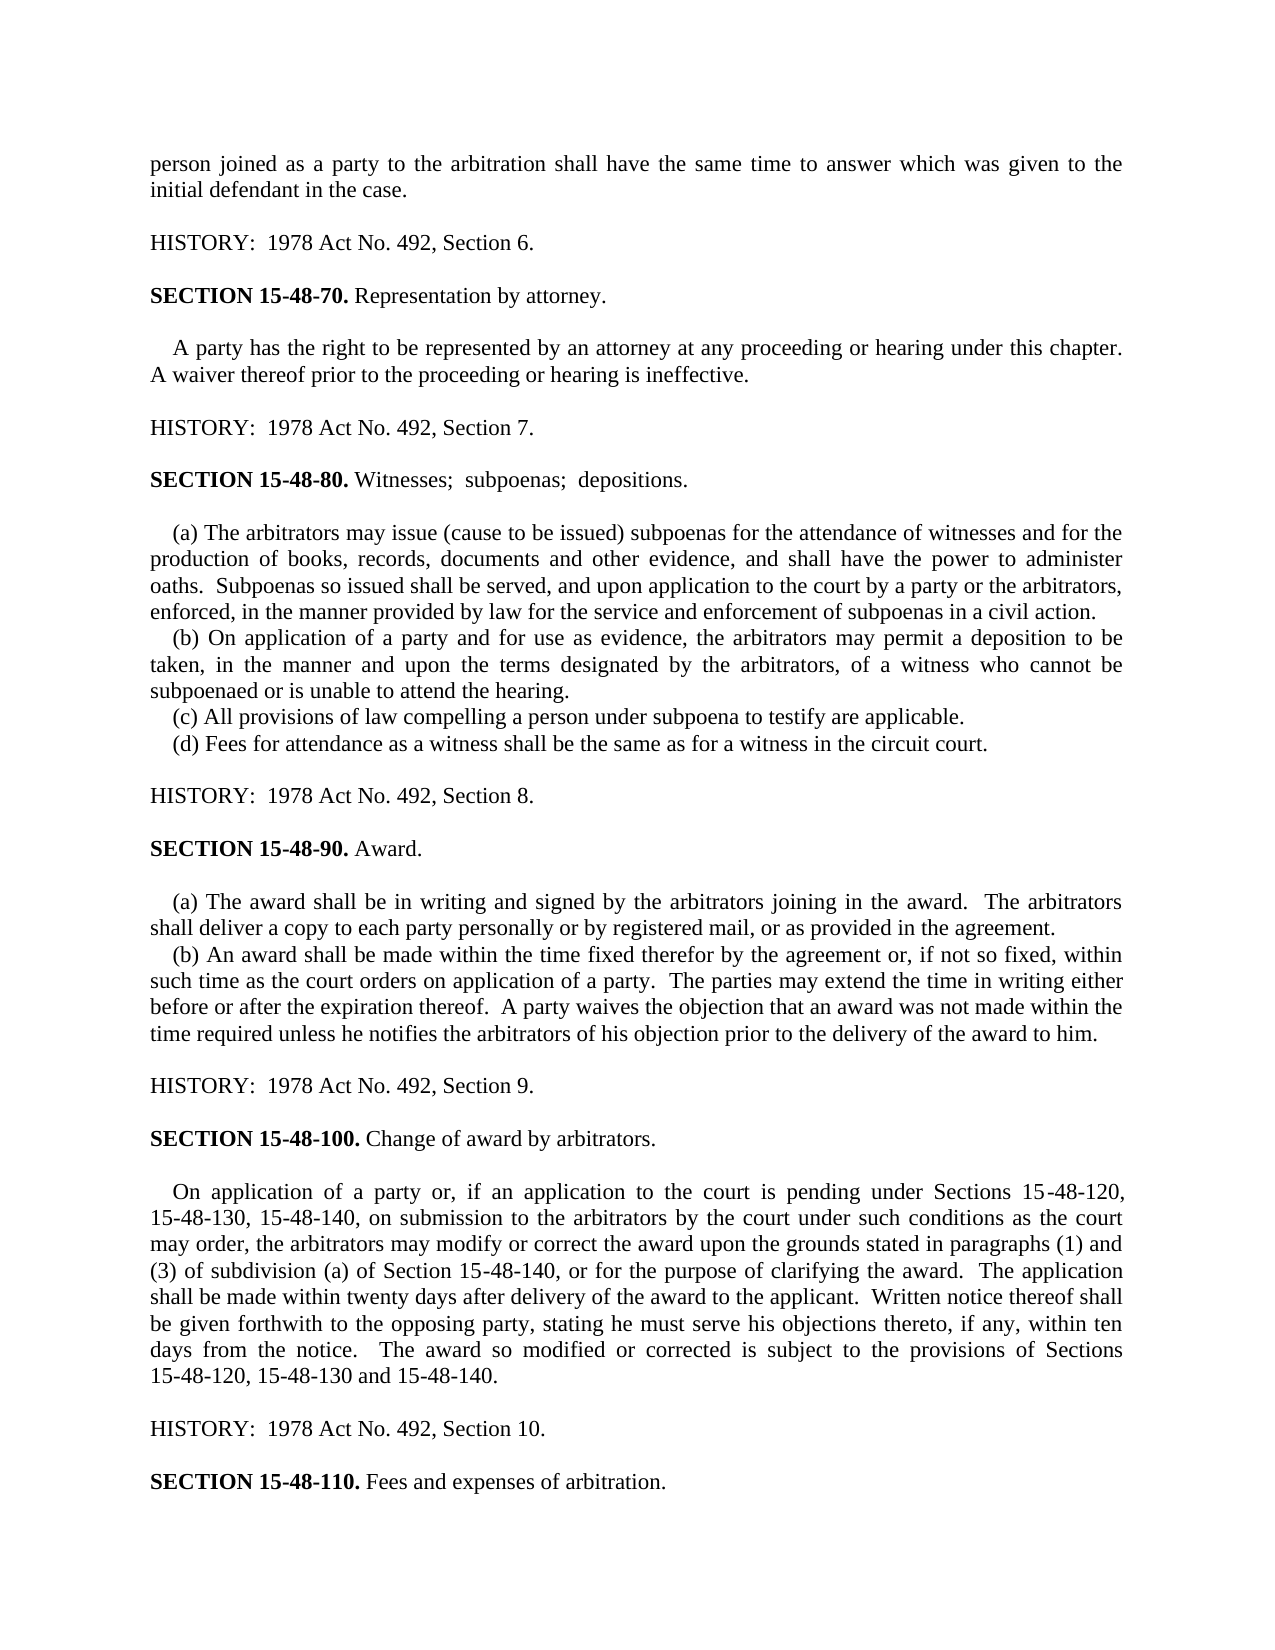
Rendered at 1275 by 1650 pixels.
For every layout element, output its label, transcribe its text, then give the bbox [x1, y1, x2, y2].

text (c) All provisions of law compelling a person under subpoena to testify are applicable. [150, 703, 1125, 730]
text HISTORY: 1978 Act No. 492, Section 9. [150, 1072, 1125, 1099]
text On application of a party or, if an application to the court is pending under Sections 15-48-120, 15-48-130, 15-48-140, on submission to the arbitrators by the court under such conditions as the court may order, the arbitrators may modify or correct the award upon the grounds stated in paragraphs (1) and (3) of subdivision (a) of Section 15-48-140, or for the purpose of clarifying the award. The application shall be made within twenty days after delivery of the award to the applicant. Written notice thereof shall be given forthwith to the opposing party, stating he must serve his objections thereto, if any, within ten days from the notice. The award so modified or corrected is subject to the provisions of Sections 15-48-120, 15-48-130 and 15-48-140. [150, 1178, 1125, 1389]
text SECTION 15-48-100. Change of award by arbitrators. [150, 1125, 1125, 1151]
text HISTORY: 1978 Act No. 492, Section 7. [150, 413, 1125, 440]
text HISTORY: 1978 Act No. 492, Section 10. [150, 1415, 1125, 1441]
text (b) An award shall be made within the time fixed therefor by the agreement or, if not so fixed, within such time as the court orders on application of a party. The parties may extend the time in writing either before or after the expiration thereof. A party waives the objection that an award was not made within the time required unless he notifies the arbitrators of his objection prior to the delivery of the award to him. [150, 941, 1125, 1046]
text SECTION 15-48-80. Witnesses; subpoenas; depositions. [150, 466, 1125, 493]
text HISTORY: 1978 Act No. 492, Section 6. [150, 229, 1125, 255]
text (d) Fees for attendance as a witness shall be the same as for a witness in the circuit court. [150, 730, 1125, 756]
text SECTION 15-48-70. Representation by attorney. [150, 282, 1125, 308]
text (a) The arbitrators may issue (cause to be issued) subpoenas for the attendance of witnesses and for the production of books, records, documents and other evidence, and shall have the power to administer oaths. Subpoenas so issued shall be served, and upon application to the court by a party or the arbitrators, enforced, in the manner provided by law for the service and enforcement of subpoenas in a civil action. [150, 519, 1125, 624]
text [150, 150, 1125, 203]
text SECTION 15-48-110. Fees and expenses of arbitration. [150, 1468, 1125, 1494]
text (b) On application of a party and for use as evidence, the arbitrators may permit a deposition to be taken, in the manner and upon the terms designated by the arbitrators, of a witness who cannot be subpoenaed or is unable to attend the hearing. [150, 624, 1125, 703]
text A party has the right to be represented by an attorney at any proceeding or hearing under this chapter. A waiver thereof prior to the proceeding or hearing is ineffective. [150, 334, 1125, 387]
text HISTORY: 1978 Act No. 492, Section 8. [150, 782, 1125, 809]
text (a) The award shall be in writing and signed by the arbitrators joining in the award. The arbitrators shall deliver a copy to each party personally or by registered mail, or as provided in the agreement. [150, 888, 1125, 941]
text SECTION 15-48-90. Award. [150, 835, 1125, 862]
